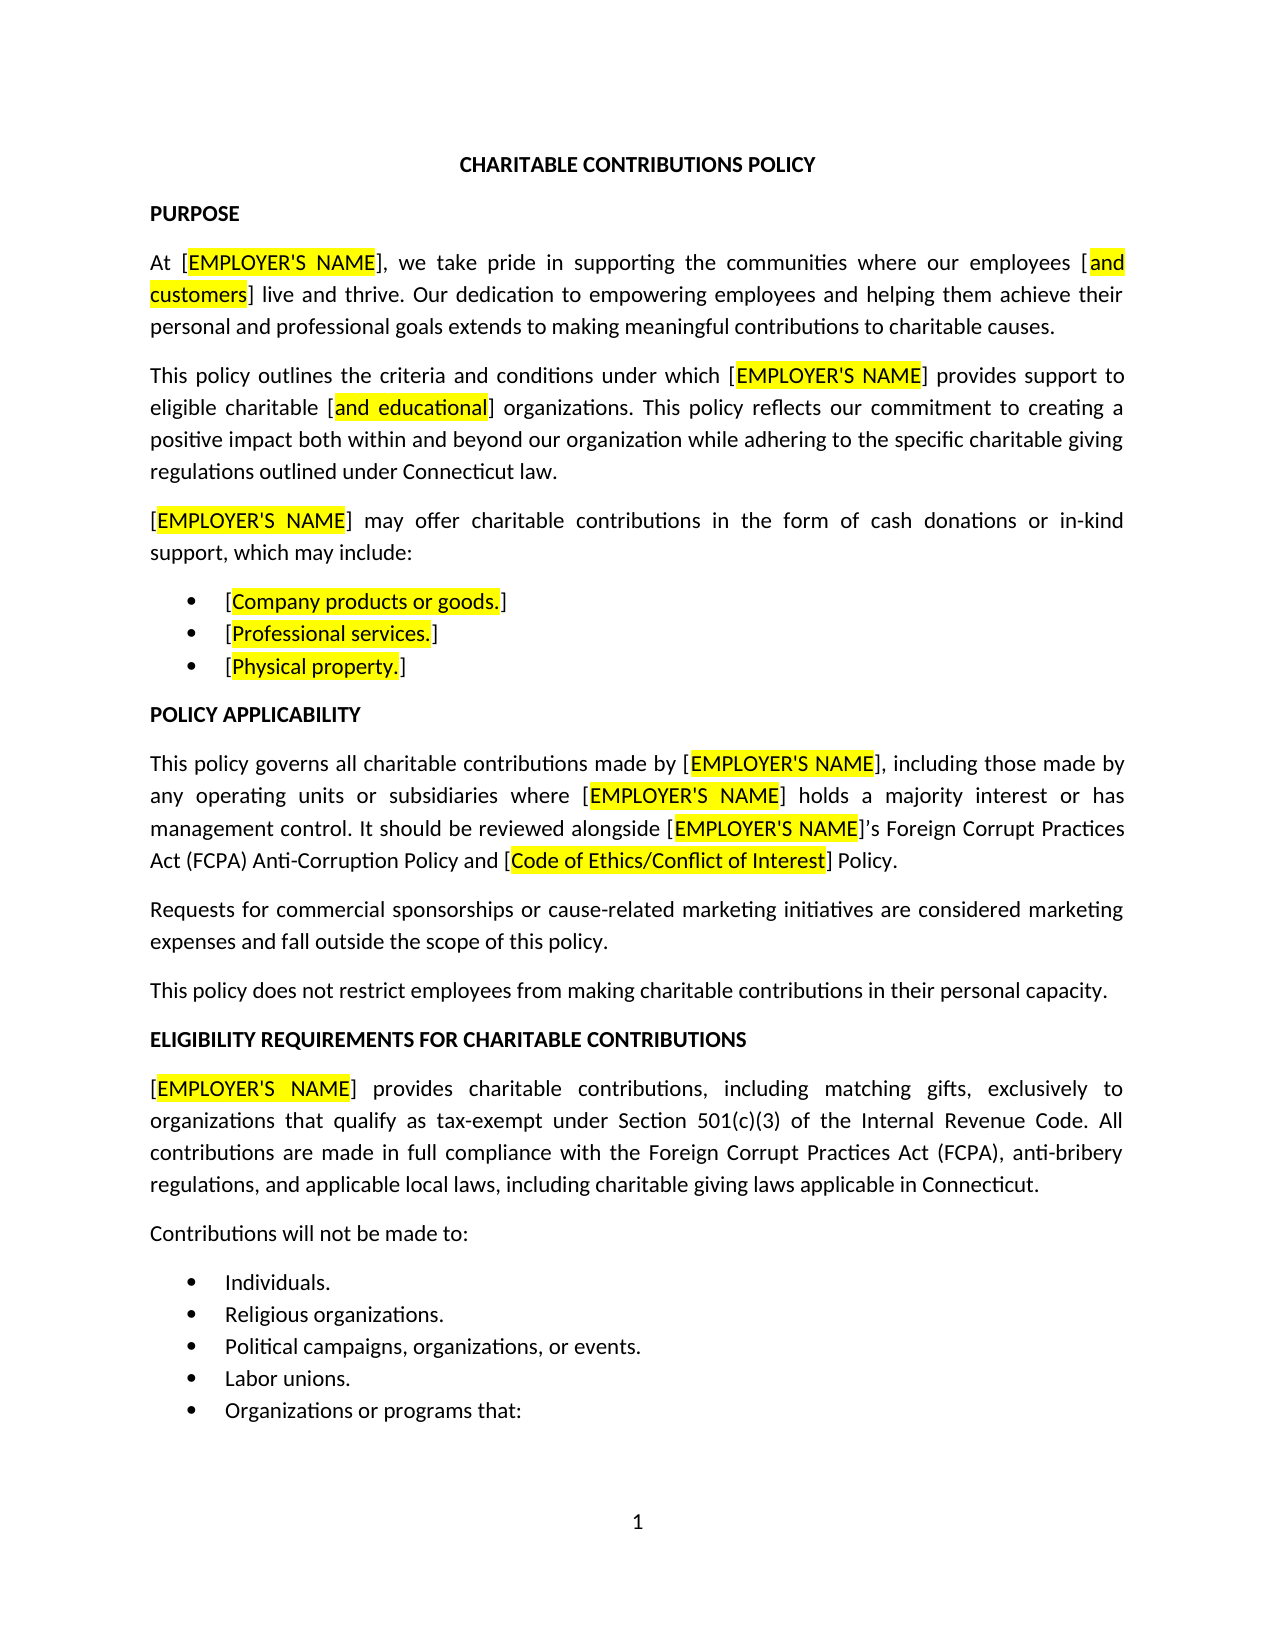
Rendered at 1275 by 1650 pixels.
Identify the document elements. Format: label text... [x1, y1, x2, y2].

list Labor unions. [187, 1364, 1125, 1392]
text Contributions will not be made to: [150, 1219, 1125, 1247]
text This policy does not restrict employees from making charitable contributions in their personal capacity. [150, 976, 1125, 1004]
list Organizations or programs that: [187, 1397, 1125, 1425]
list Political campaigns, organizations, or events. [187, 1332, 1125, 1360]
text This policy governs all charitable contributions made by [EMPLOYER'S NAME], including those made by any operating units or subsidiaries where [EMPLOYER'S NAME] holds a majority interest or has management control. It should be reviewed alongside [EMPLOYER'S NAME]’s Foreign Corrupt Practices Act (FCPA) Anti-Corruption Policy and [Code of Ethics/Conflict of Interest] Policy. [150, 749, 1125, 874]
list Individuals. [187, 1268, 1125, 1296]
list [Physical property.] [187, 652, 232, 680]
list [Professional services.] [187, 619, 1125, 648]
text POLICY APPLICABILITY [150, 701, 1125, 729]
list [Physical property.] [399, 652, 1125, 680]
text ELIGIBILITY REQUIREMENTS FOR CHARITABLE CONTRIBUTIONS [150, 1025, 1125, 1053]
list Religious organizations. [187, 1300, 1125, 1328]
text PURPOSE [150, 199, 1125, 227]
text CHARITABLE CONTRIBUTIONS POLICY [150, 150, 1125, 178]
text At [EMPLOYER'S NAME], we take pride in supporting the communities where our employees [and customers] live and thrive. Our dedication to empowering employees and helping them achieve their personal and professional goals extends to making meaningful contributions to charitable causes. [150, 248, 1125, 340]
text [EMPLOYER'S NAME] may offer charitable contributions in the form of cash donations or in-kind support, which may include: [150, 506, 1125, 567]
text This policy outlines the criteria and conditions under which [EMPLOYER'S NAME] provides support to eligible charitable [and educational] organizations. This policy reflects our commitment to creating a positive impact both within and beyond our organization while adhering to the specific charitable giving regulations outlined under Connecticut law. [150, 361, 1125, 486]
text Requests for commercial sponsorships or cause-related marketing initiatives are considered marketing expenses and fall outside the scope of this policy. [150, 895, 1125, 955]
list [Company products or goods.] [187, 587, 1125, 615]
text [EMPLOYER'S NAME] provides charitable contributions, including matching gifts, exclusively to organizations that qualify as tax-exempt under Section 501(c)(3) of the Internal Revenue Code. All contributions are made in full compliance with the Foreign Corrupt Practices Act (FCPA), anti-bribery regulations, and applicable local laws, including charitable giving laws applicable in Connecticut. [150, 1074, 1125, 1198]
